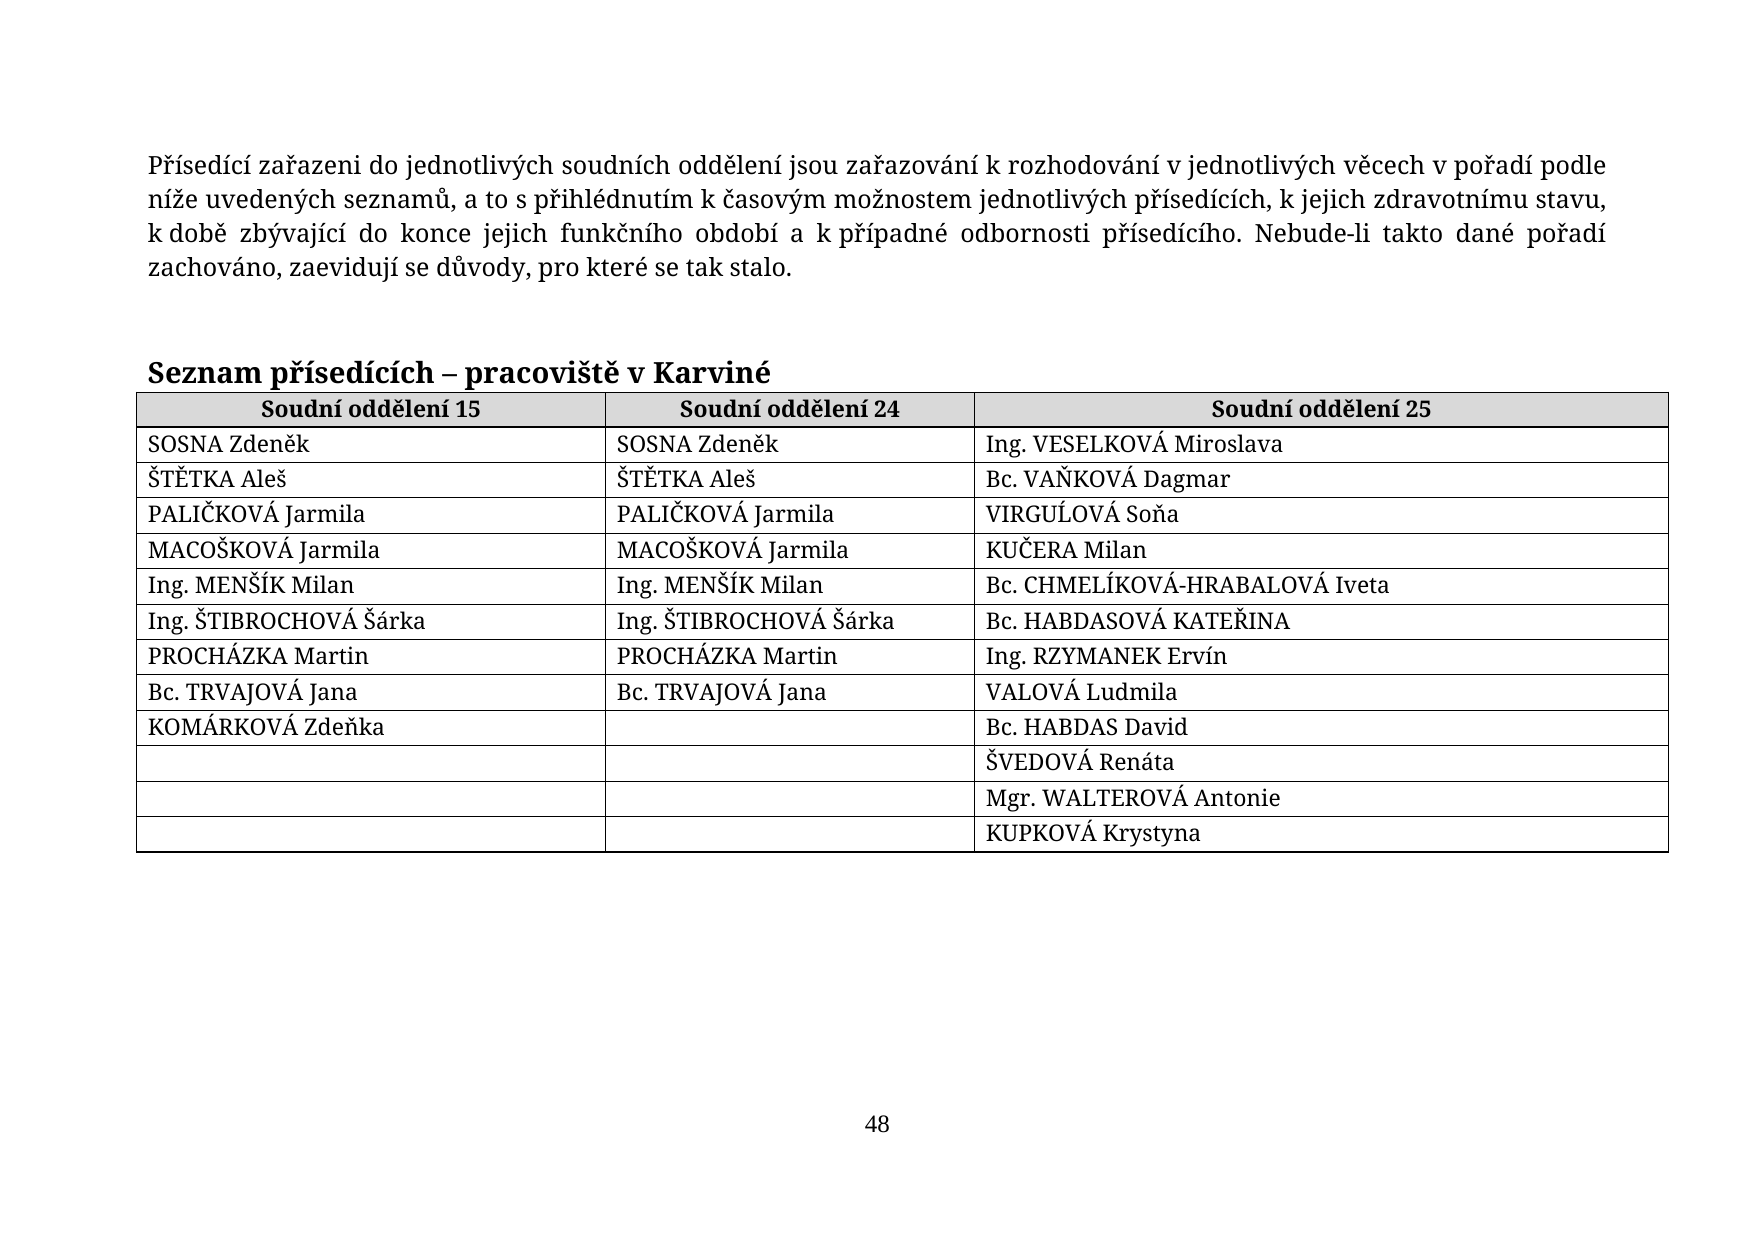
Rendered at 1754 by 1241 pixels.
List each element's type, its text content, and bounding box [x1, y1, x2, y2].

table_cell KUPKOVÁ Krystyna [975, 817, 1668, 851]
table_cell PROCHÁZKA Martin [137, 640, 605, 674]
table_cell [137, 746, 605, 781]
table_cell Ing. ŠTIBROCHOVÁ Šárka [606, 605, 974, 639]
table_cell PROCHÁZKA Martin [606, 640, 974, 674]
table_cell PALIČKOVÁ Jarmila [606, 498, 974, 533]
table_cell Bc. TRVAJOVÁ Jana [137, 675, 605, 710]
table_cell ŠTĚTKA Aleš [606, 463, 974, 497]
table_cell MACOŠKOVÁ Jarmila [606, 534, 974, 568]
table_header Soudní oddělení 25 [975, 393, 1668, 426]
table_cell Bc. TRVAJOVÁ Jana [606, 675, 974, 710]
text Přísedící zařazeni do jednotlivých soudních oddělení jsou zařazování k rozhodování v jednotlivých věcech v pořadí podle níže uvedených seznamů, a to s přihlédnutím k časovým možnostem jednotlivých přísedících, k jejich zdravotnímu stavu, k době zbývající do konce jejich funkčního období a k případné odbornosti přísedícího. Nebude-li takto dané pořadí zachováno, zaevidují se důvody, pro které se tak stalo. [148, 148, 1606, 284]
table_cell Ing. MENŠÍK Milan [606, 569, 974, 603]
table_cell Ing. VESELKOVÁ Miroslava [975, 428, 1668, 462]
table_cell Mgr. WALTEROVÁ Antonie [975, 782, 1668, 816]
table_cell Ing. MENŠÍK Milan [137, 569, 605, 603]
table_cell [606, 746, 974, 781]
table_cell [606, 782, 974, 816]
table_cell PALIČKOVÁ Jarmila [137, 498, 605, 533]
table_cell Bc. CHMELÍKOVÁ-HRABALOVÁ Iveta [975, 569, 1668, 603]
table_header Soudní oddělení 24 [606, 393, 974, 426]
table_cell [606, 711, 974, 745]
table_header Soudní oddělení 15 [137, 393, 605, 426]
table_cell [137, 817, 605, 851]
table_cell Bc. HABDASOVÁ KATEŘINA [975, 605, 1668, 639]
table_cell VALOVÁ Ludmila [975, 675, 1668, 710]
table_cell Bc. HABDAS David [975, 711, 1668, 745]
table_cell MACOŠKOVÁ Jarmila [137, 534, 605, 568]
table_cell Ing. ŠTIBROCHOVÁ Šárka [137, 605, 605, 639]
table_cell [606, 817, 974, 851]
table_cell SOSNA Zdeněk [137, 428, 605, 462]
text Seznam přísedících – pracoviště v Karviné [148, 352, 1606, 392]
table_cell [137, 782, 605, 816]
table_cell ŠVEDOVÁ Renáta [975, 746, 1668, 781]
table_cell KOMÁRKOVÁ Zdeňka [137, 711, 605, 745]
table_cell Ing. RZYMANEK Ervín [975, 640, 1668, 674]
table_cell ŠTĚTKA Aleš [137, 463, 605, 497]
table_cell VIRGUĹOVÁ Soňa [975, 498, 1668, 533]
table_cell Bc. VAŇKOVÁ Dagmar [975, 463, 1668, 497]
table_cell SOSNA Zdeněk [606, 428, 974, 462]
table_cell KUČERA Milan [975, 534, 1668, 568]
